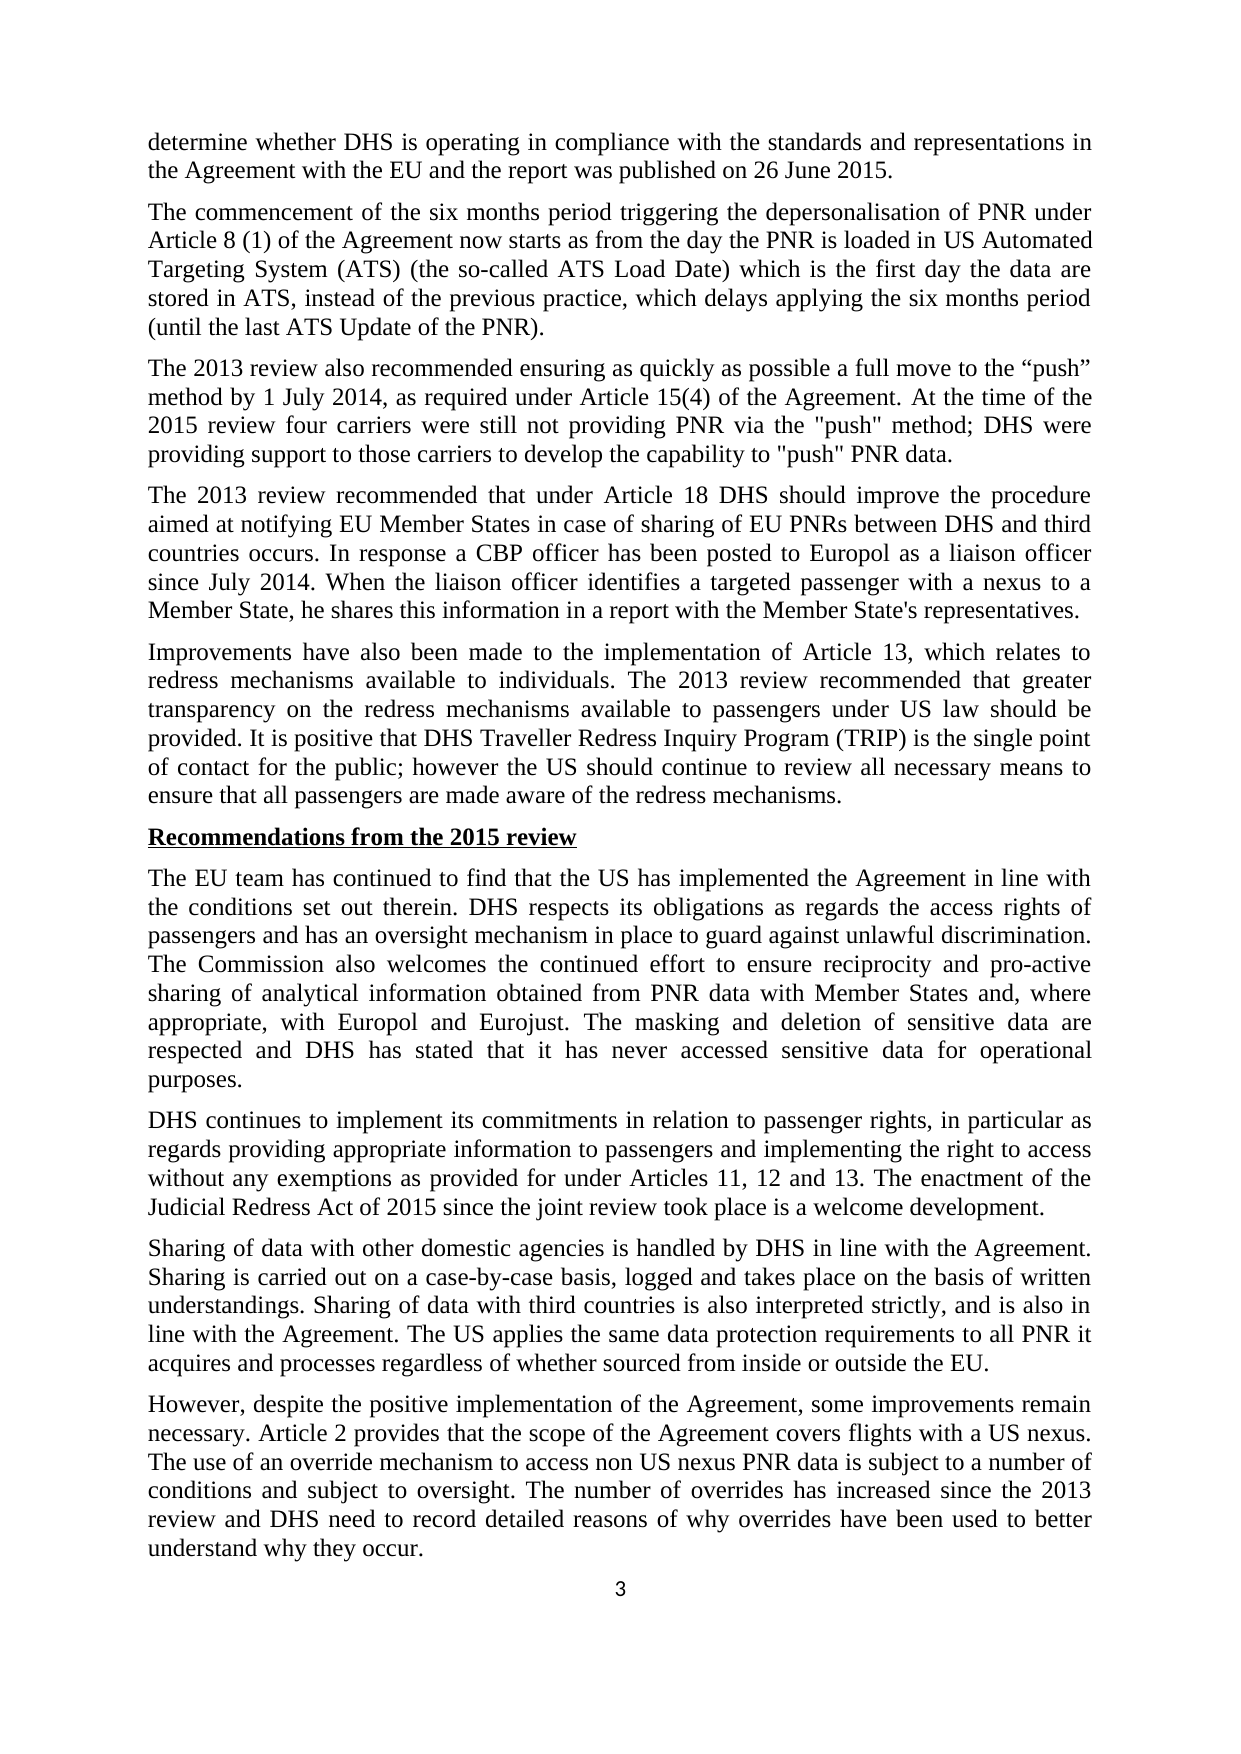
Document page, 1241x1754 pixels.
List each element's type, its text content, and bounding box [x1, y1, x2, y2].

text The EU team has continued to find that the US has implemented the Agreement in line with the conditions set out therein. DHS respects its obligations as regards the access rights of passengers and has an oversight mechanism in place to guard against unlawful discrimination. The Commission also welcomes the continued effort to ensure reciprocity and pro-active sharing of analytical information obtained from PNR data with Member States and, where appropriate, with Europol and Eurojust. The masking and deletion of sensitive data are respected and DHS has stated that it has never accessed sensitive data for operational purposes. [148, 863, 1093, 1093]
text The 2013 review also recommended ensuring as quickly as possible a full move to the “push” method by 1 July 2014, as required under Article 15(4) of the Agreement. At the time of the 2015 review four carriers were still not providing PNR via the "push" method; DHS were providing support to those carriers to develop the capability to "push" PNR data. [148, 353, 1093, 468]
text Improvements have also been made to the implementation of Article 13, which relates to redress mechanisms available to individuals. The 2013 review recommended that greater transparency on the redress mechanisms available to passengers under US law should be provided. It is positive that DHS Traveller Redress Inquiry Program (TRIP) is the single point of contact for the public; however the US should continue to review all necessary means to ensure that all passengers are made aware of the redress mechanisms. [148, 637, 1093, 809]
text Sharing of data with other domestic agencies is handled by DHS in line with the Agreement. Sharing is carried out on a case-by-case basis, logged and takes place on the basis of written understandings. Sharing of data with third countries is also interpreted strictly, and is also in line with the Agreement. The US applies the same data protection requirements to all PNR it acquires and processes regardless of whether sourced from inside or outside the EU. [148, 1233, 1093, 1377]
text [148, 127, 1093, 184]
text The 2013 review recommended that under Article 18 DHS should improve the procedure aimed at notifying EU Member States in case of sharing of EU PNRs between DHS and third countries occurs. In response a CBP officer has been posted to Europol as a liaison officer since July 2014. When the liaison officer identifies a targeted passenger with a nexus to a Member State, he shares this information in a report with the Member State's representatives. [148, 480, 1093, 624]
text Recommendations from the 2015 review [148, 822, 1093, 850]
text The commencement of the six months period triggering the depersonalisation of PNR under Article 8 (1) of the Agreement now starts as from the day the PNR is loaded in US Automated Targeting System (ATS) (the so-called ATS Load Date) which is the first day the data are stored in ATS, instead of the previous practice, which delays applying the six months period (until the last ATS Update of the PNR). [148, 197, 1093, 340]
text However, despite the positive implementation of the Agreement, some improvements remain necessary. Article 2 provides that the scope of the Agreement covers flights with a US nexus. The use of an override mechanism to access non US nexus PNR data is subject to a number of conditions and subject to oversight. The number of overrides has increased since the 2013 review and DHS need to record detailed reasons of why overrides have been used to better understand why they occur. [148, 1389, 1093, 1562]
text DHS continues to implement its commitments in relation to passenger rights, in particular as regards providing appropriate information to passengers and implementing the right to access without any exemptions as provided for under Articles 11, 12 and 13. The enactment of the Judicial Redress Act of 2015 since the joint review took place is a welcome development. [148, 1105, 1093, 1220]
